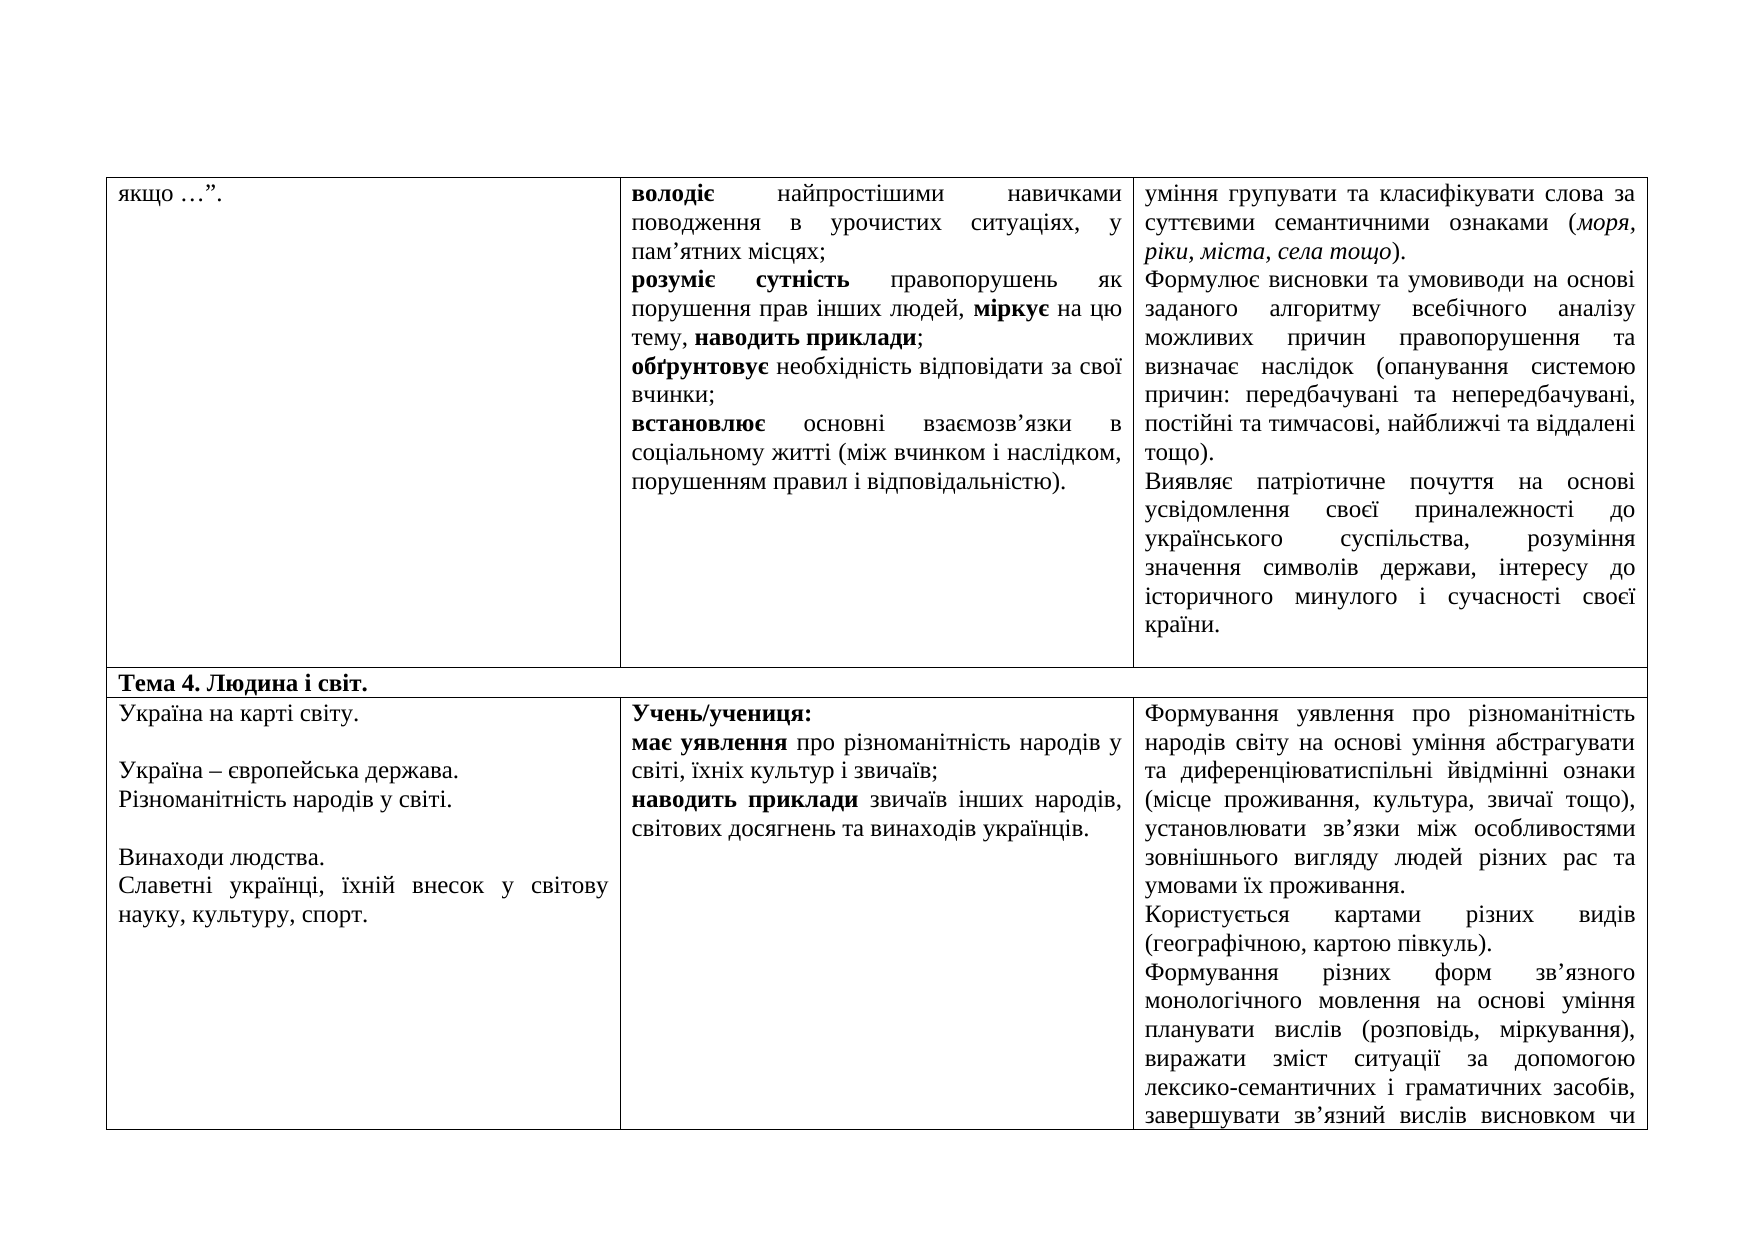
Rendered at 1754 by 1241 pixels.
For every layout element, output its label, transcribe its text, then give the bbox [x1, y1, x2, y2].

table_cell Тема 4. Людина і світ. [107, 668, 1647, 697]
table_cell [107, 698, 620, 1129]
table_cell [621, 698, 1133, 1129]
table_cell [1134, 178, 1647, 667]
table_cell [621, 178, 1133, 667]
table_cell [107, 178, 620, 667]
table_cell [1134, 698, 1647, 1129]
